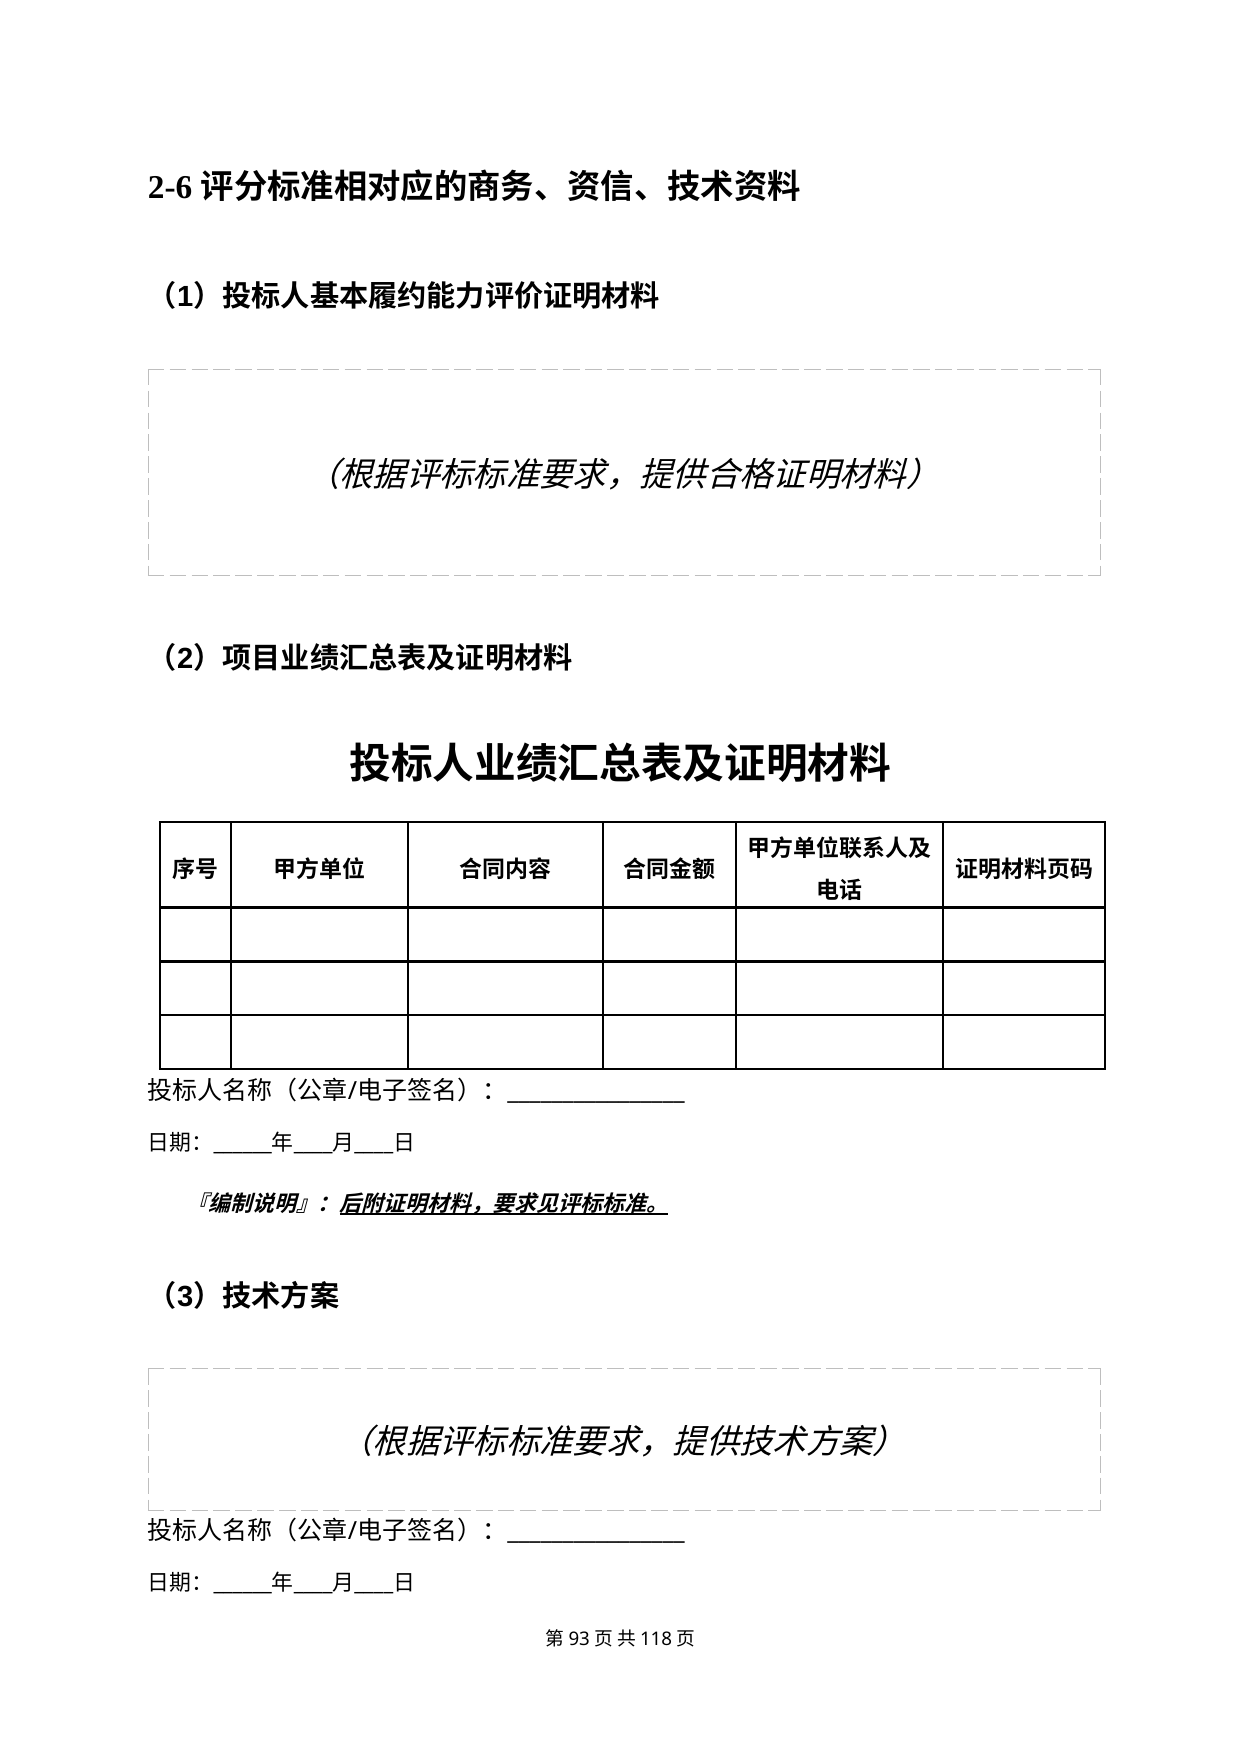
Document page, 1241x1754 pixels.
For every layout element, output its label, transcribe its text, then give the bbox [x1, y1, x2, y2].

text 投标人名称（公章/电子签名）：________________ [148, 1070, 1092, 1106]
table_header 合同内容 [409, 823, 602, 906]
text 投标人名称（公章/电子签名）：________________ [148, 1511, 1092, 1547]
table_cell [737, 909, 942, 960]
table_cell [944, 963, 1104, 1014]
table_cell [944, 1016, 1104, 1068]
table_cell [232, 963, 407, 1014]
table_cell [737, 963, 942, 1014]
subtitle （1）投标人基本履约能力评价证明材料 [148, 272, 1092, 315]
subtitle （3）技术方案 [148, 1272, 1092, 1314]
table_cell [161, 1016, 230, 1068]
table_cell [409, 963, 602, 1014]
table_cell [232, 1016, 407, 1068]
subtitle 2-6 评分标准相对应的商务、资信、技术资料 [148, 160, 1092, 208]
table_cell [737, 1016, 942, 1068]
table_header （根据评标标准要求，提供技术方案） [148, 1368, 1101, 1509]
text 『编制说明』：后附证明材料，要求见评标标准。 [148, 1186, 1092, 1218]
table_header 甲方单位 [232, 823, 407, 906]
table_cell [604, 963, 735, 1014]
table_cell [161, 909, 230, 960]
table_cell [232, 909, 407, 960]
table_header 甲方单位联系人及电话 [737, 823, 942, 906]
text 投标人业绩汇总表及证明材料 [148, 731, 1092, 791]
subtitle （2）项目业绩汇总表及证明材料 [148, 634, 1092, 677]
table_header （根据评标标准要求，提供合格证明材料） [148, 369, 1101, 574]
table_cell [604, 909, 735, 960]
table_cell [409, 1016, 602, 1068]
table_cell [944, 909, 1104, 960]
table_cell [409, 909, 602, 960]
text 日期：______年____月____日 [148, 1565, 1092, 1597]
text 日期：______年____月____日 [148, 1124, 1092, 1156]
table_cell [604, 1016, 735, 1068]
table_header 序号 [161, 823, 230, 906]
table_header 合同金额 [604, 823, 735, 906]
table_header 证明材料页码 [944, 823, 1104, 906]
table_cell [161, 963, 230, 1014]
